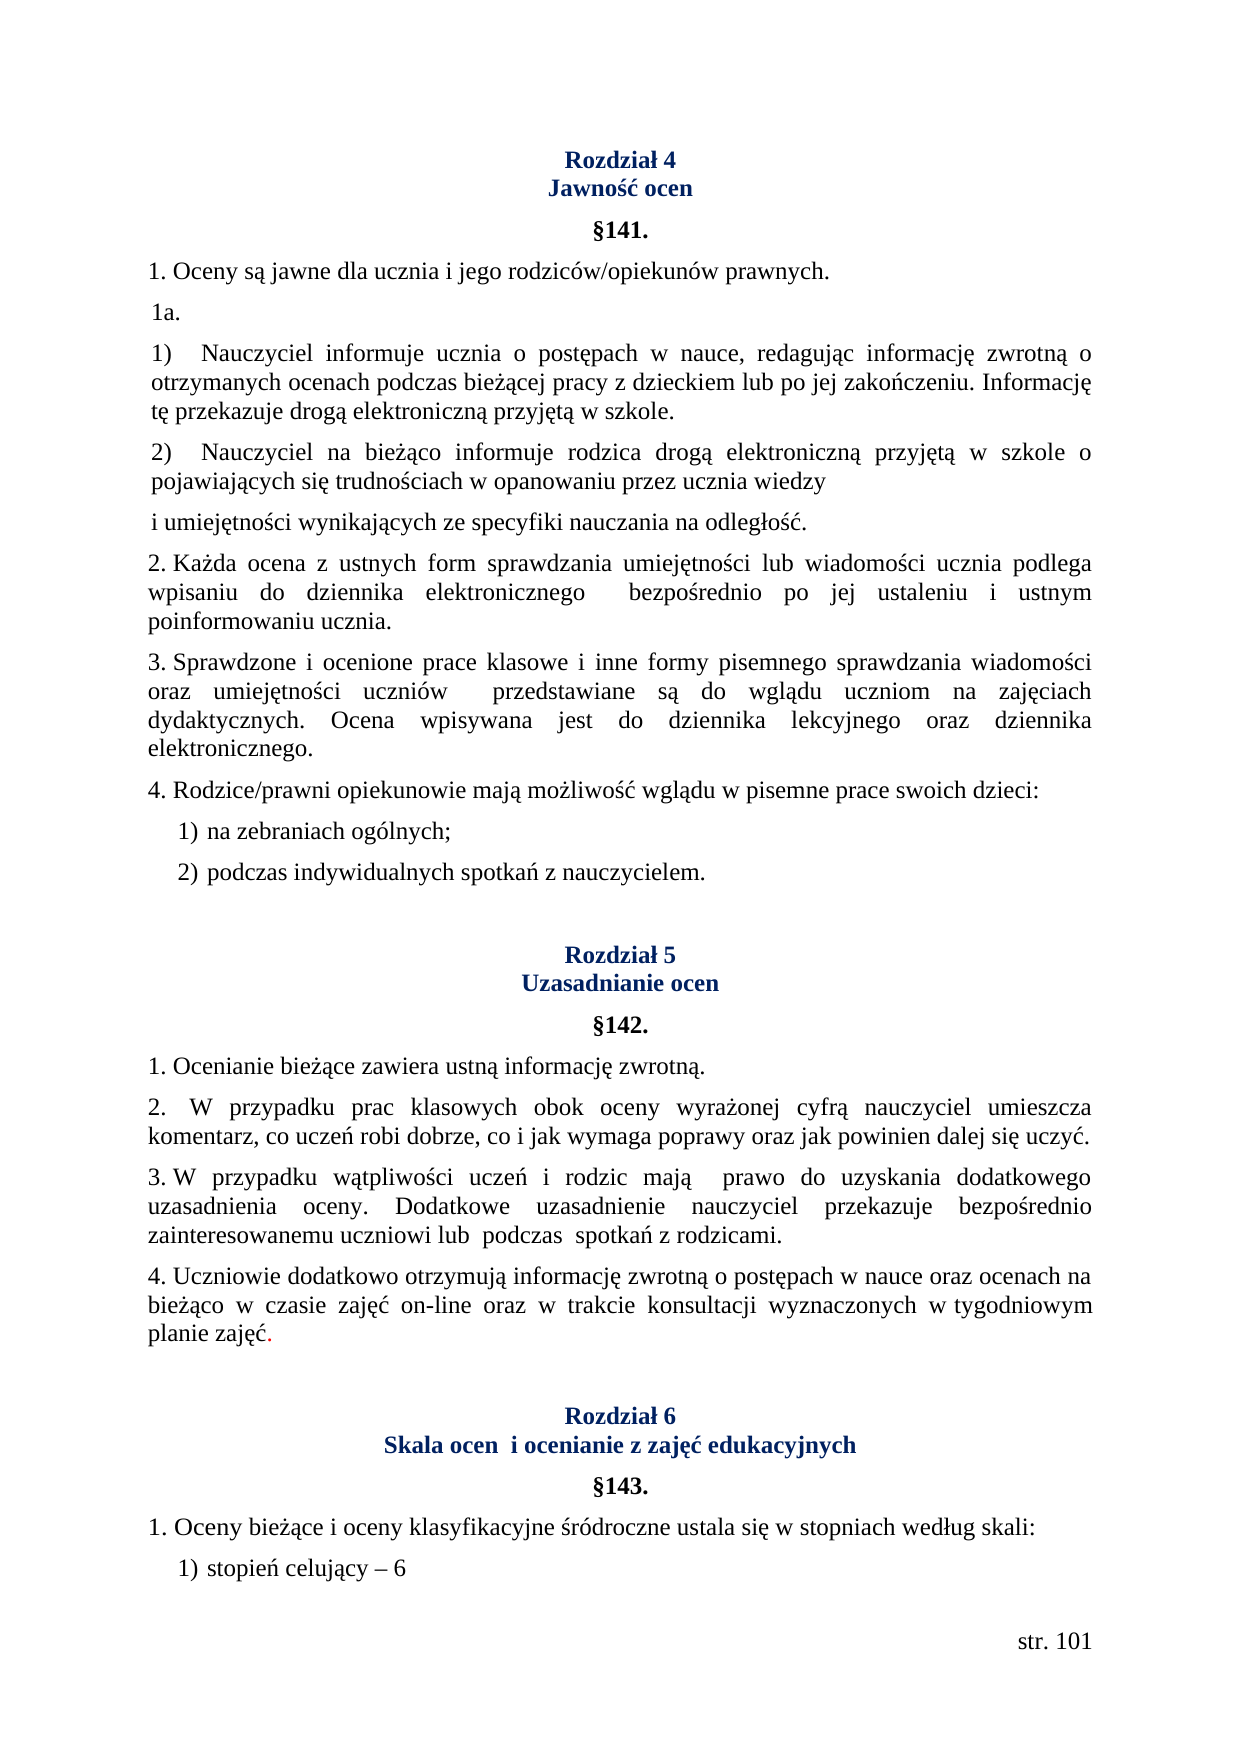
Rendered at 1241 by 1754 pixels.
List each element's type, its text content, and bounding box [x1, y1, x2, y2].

list Oceny są jawne dla ucznia i jego rodziców/opiekunów prawnych. [148, 256, 1093, 285]
list Każda ocena z ustnych form sprawdzania umiejętności lub wiadomości ucznia podlega wpisaniu do dziennika elektronicznego bezpośrednio po jej ustaleniu i ustnym poinformowaniu ucznia. [148, 548, 1093, 635]
text §142. [148, 1010, 1093, 1038]
list Uczniowie dodatkowo otrzymują informację zwrotną o postępach w nauce oraz ocenach na bieżąco w czasie zajęć on-line oraz w trakcie konsultacji wyznaczonych w tygodniowym planie zajęć. [148, 1261, 1093, 1347]
text i umiejętności wynikających ze specyfiki nauczania na odległość. [151, 507, 1093, 536]
text 1. Ocenianie bieżące zawiera ustną informację zwrotną. [148, 1051, 1093, 1080]
text 1. Oceny bieżące i oceny klasyfikacyjne śródroczne ustala się w stopniach według skali: [148, 1512, 1093, 1541]
list na zebraniach ogólnych; [177, 816, 1093, 845]
subtitle Rozdział 5 Uzasadnianie ocen [148, 940, 1093, 997]
list Rodzice/prawni opiekunowie mają możliwość wglądu w pisemne prace swoich dzieci: [148, 775, 1093, 803]
text §141. [148, 215, 1093, 243]
subtitle Rozdział 4 Jawność ocen [148, 145, 1093, 202]
text §143. [148, 1471, 1093, 1500]
subtitle Rozdział 6 Skala ocen i ocenianie z zajęć edukacyjnych [148, 1401, 1093, 1458]
list podczas indywidualnych spotkań z nauczycielem. [177, 857, 1093, 886]
text 2) Nauczyciel na bieżąco informuje rodzica drogą elektroniczną przyjętą w szkole o pojawiających się trudnościach w opanowaniu przez ucznia wiedzy [151, 437, 1093, 495]
text 1a. [151, 297, 1093, 326]
text 1) Nauczyciel informuje ucznia o postępach w nauce, redagując informację zwrotną o otrzymanych ocenach podczas bieżącej pracy z dzieckiem lub po jej zakończeniu. Informację tę przekazuje drogą elektroniczną przyjętą w szkole. [151, 338, 1093, 425]
list Sprawdzone i ocenione prace klasowe i inne formy pisemnego sprawdzania wiadomości oraz umiejętności uczniów przedstawiane są do wglądu uczniom na zajęciach dydaktycznych. Ocena wpisywana jest do dziennika lekcyjnego oraz dziennika elektronicznego. [148, 647, 1093, 762]
list stopień celujący – 6 [177, 1553, 1093, 1582]
list W przypadku wątpliwości uczeń i rodzic mają prawo do uzyskania dodatkowego uzasadnienia oceny. Dodatkowe uzasadnienie nauczyciel przekazuje bezpośrednio zainteresowanemu uczniowi lub podczas spotkań z rodzicami. [148, 1162, 1093, 1248]
list W przypadku prac klasowych obok oceny wyrażonej cyfrą nauczyciel umieszcza komentarz, co uczeń robi dobrze, co i jak wymaga poprawy oraz jak powinien dalej się uczyć. [148, 1092, 1093, 1150]
